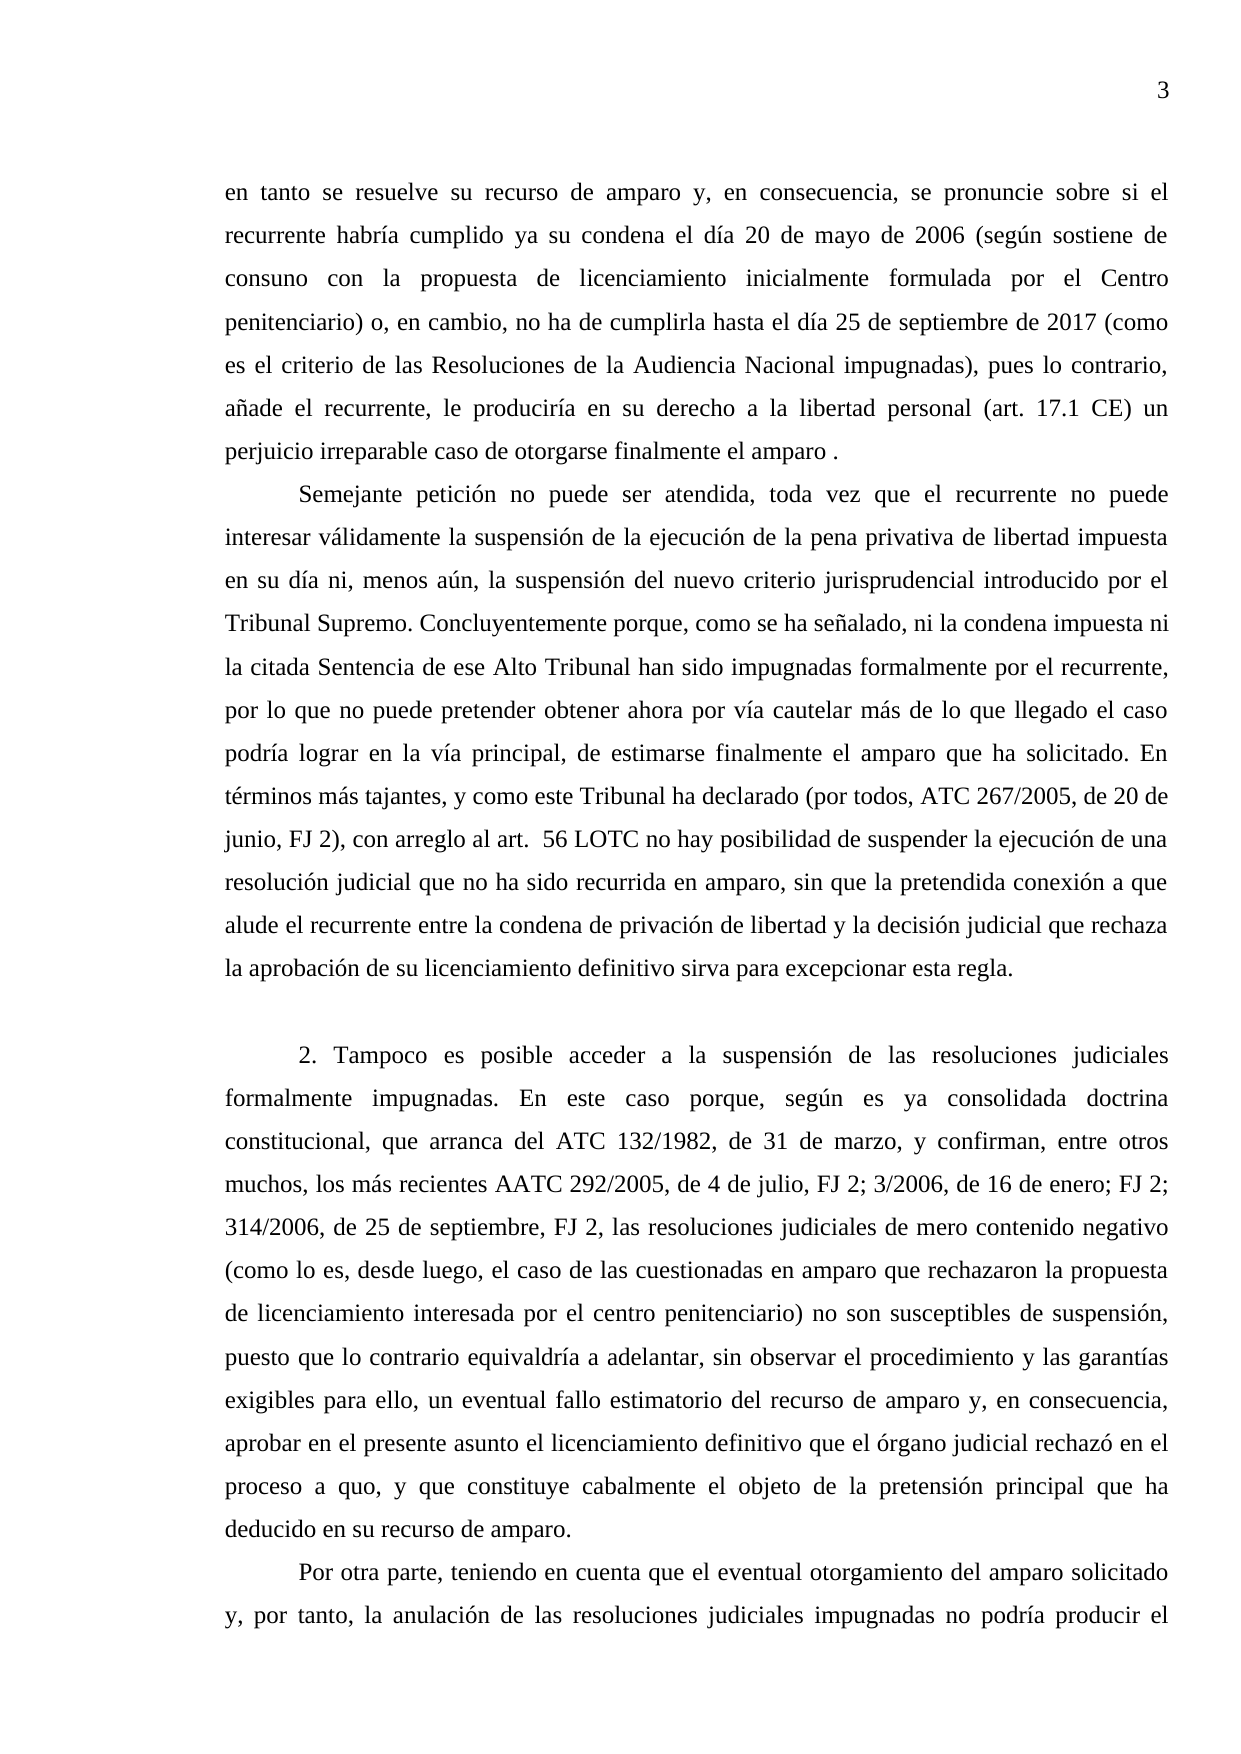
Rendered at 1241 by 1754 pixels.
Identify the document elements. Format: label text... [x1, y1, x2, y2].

text 2. Tampoco es posible acceder a la suspensión de las resoluciones judiciales formalmente impugnadas. En este caso porque, según es ya consolidada doctrina constitucional, que arranca del ATC 132/1982, de 31 de marzo, y confirman, entre otros muchos, los más recientes AATC 292/2005, de 4 de julio, FJ 2; 3/2006, de 16 de enero; FJ 2; 314/2006, de 25 de septiembre, FJ 2, las resoluciones judiciales de mero contenido negativo (como lo es, desde luego, el caso de las cuestionadas en amparo que rechazaron la propuesta de licenciamiento interesada por el centro penitenciario) no son susceptibles de suspensión, puesto que lo contrario equivaldría a adelantar, sin observar el procedimiento y las garantías exigibles para ello, un eventual fallo estimatorio del recurso de amparo y, en consecuencia, aprobar en el presente asunto el licenciamiento definitivo que el órgano judicial rechazó en el proceso a quo, y que constituye cabalmente el objeto de la pretensión principal que ha deducido en su recurso de amparo. [224, 1040, 1169, 1543]
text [224, 177, 1169, 465]
text Semejante petición no puede ser atendida, toda vez que el recurrente no puede interesar válidamente la suspensión de la ejecución de la pena privativa de libertad impuesta en su día ni, menos aún, la suspensión del nuevo criterio jurisprudencial introducido por el Tribunal Supremo. Concluyentemente porque, como se ha señalado, ni la condena impuesta ni la citada Sentencia de ese Alto Tribunal han sido impugnadas formalmente por el recurrente, por lo que no puede pretender obtener ahora por vía cautelar más de lo que llegado el caso podría lograr en la vía principal, de estimarse finalmente el amparo que ha solicitado. En términos más tajantes, y como este Tribunal ha declarado (por todos, ATC 267/2005, de 20 de junio, FJ 2), con arreglo al art. 56 LOTC no hay posibilidad de suspender la ejecución de una resolución judicial que no ha sido recurrida en amparo, sin que la pretendida conexión a que alude el recurrente entre la condena de privación de libertad y la decisión judicial que rechaza la aprobación de su licenciamiento definitivo sirva para excepcionar esta regla. [224, 479, 1169, 982]
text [224, 1557, 1169, 1629]
